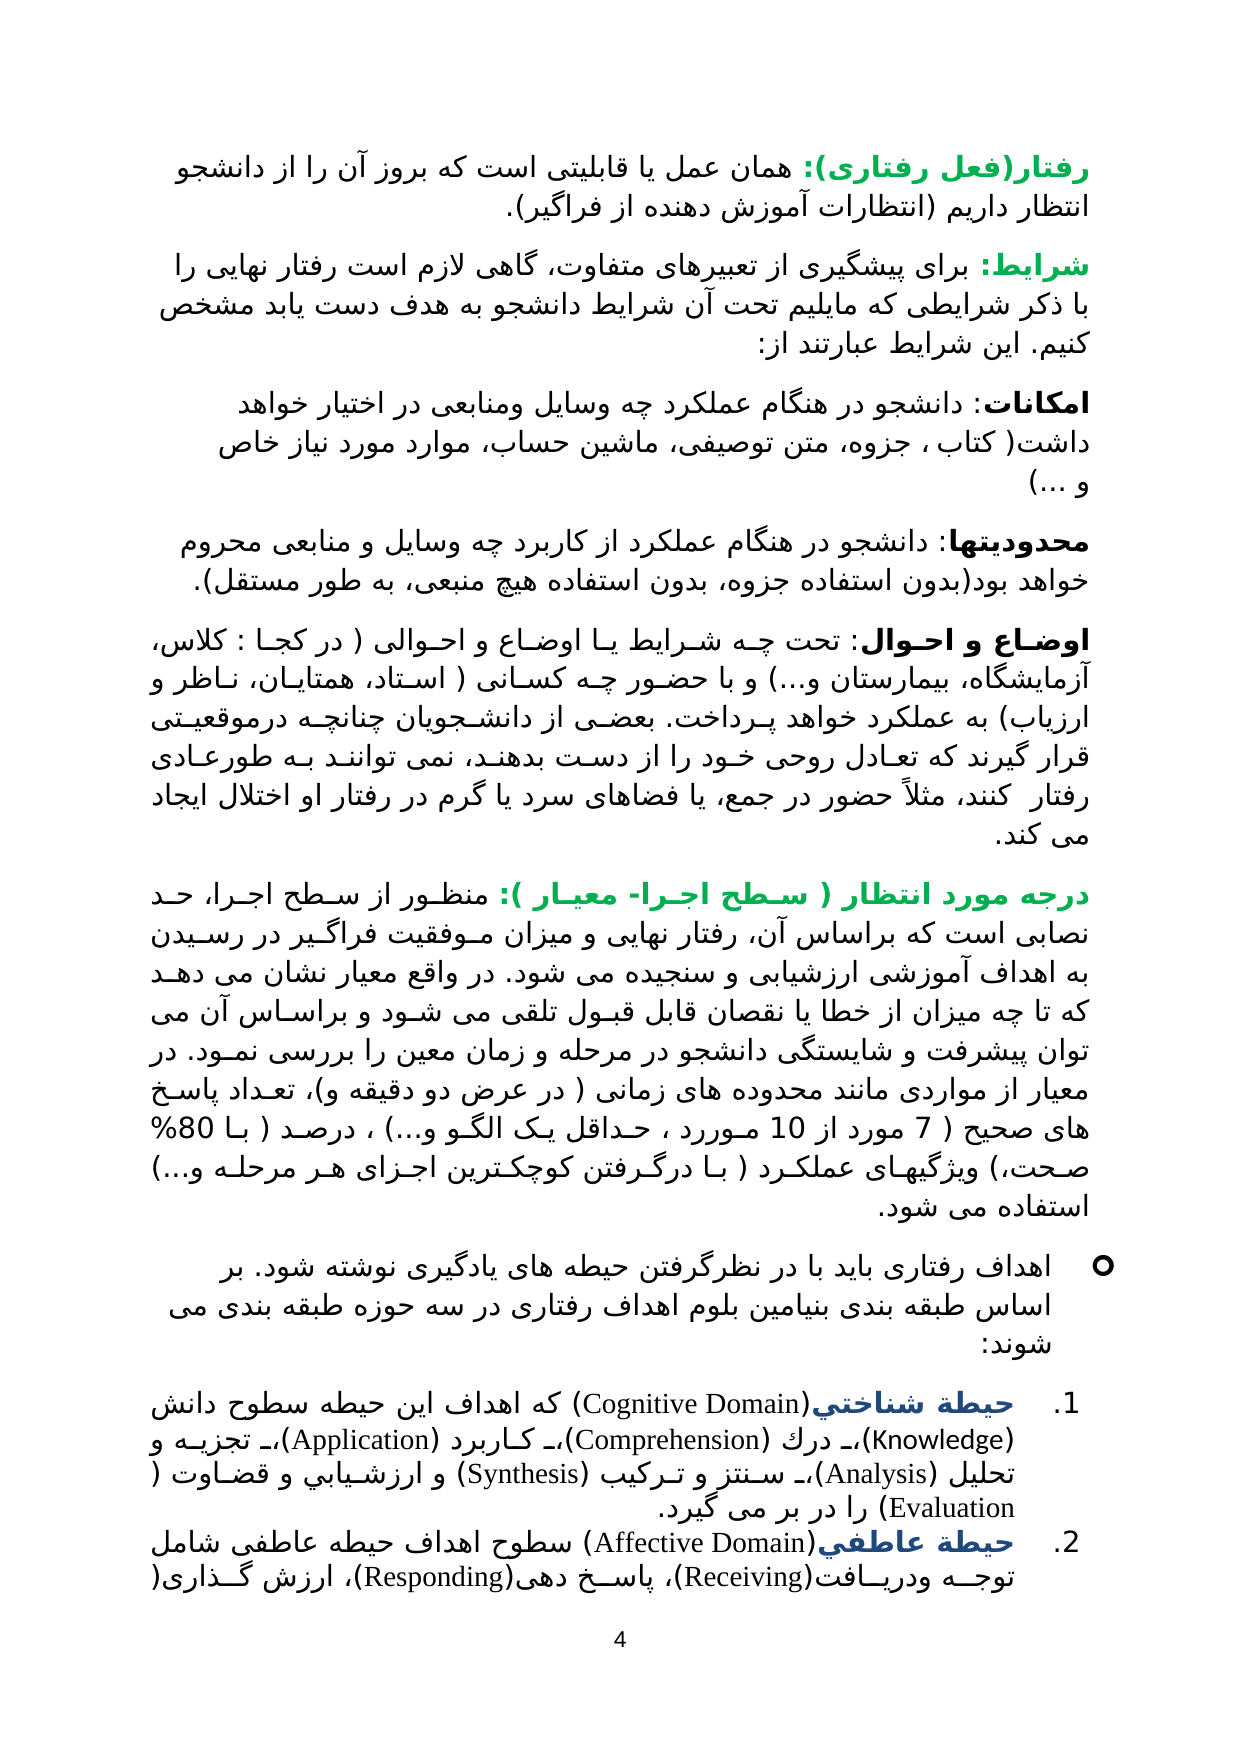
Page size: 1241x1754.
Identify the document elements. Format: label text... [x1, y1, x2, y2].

list حيطة شناختي(Cognitive Domain) که اهداف این حیطه سطوح دانش (Knowledge)، درك (Comprehension)، كاربرد (Application)، تجزيه و تحليل (Analysis)، سنتز و تركيب (Synthesis) و ارزشيابي و قضاوت (Evaluation) را در بر می گیرد. [150, 1387, 1053, 1525]
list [150, 1525, 1053, 1593]
list اهداف رفتاری باید با در نظرگرفتن حیطه های یادگیری نوشته شود. بر اساس طبقه بندی بنیامین بلوم اهداف رفتاری در سه حوزه طبقه بندی می شوند: [150, 1249, 1090, 1361]
text محدودیتها: دانشجو در هنگام عملکرد از کاربرد چه وسایل و منابعی محروم خواهد بود(بدون استفاده جزوه، بدون استفاده هیچ منبعی، به طور مستقل). [150, 524, 1090, 597]
text اوضاع و احوال: تحت چه شرایط یا اوضاع و احوالی ( در کجا : کلاس، آزمایشگاه، بیمارستان و...) و با حضور چه کسانی ( استاد، همتایان، ناظر و ارزیاب) به عملکرد خواهد پرداخت. بعضی از دانشجویان چنانچه درموقعیتی قرار گیرند که تعادل روحی خود را از دست بدهند، نمی توانند به طورعادی رفتار کنند، مثلاً حضور در جمع، یا فضاهای سرد یا گرم در رفتار او اختلال ایجاد می کند. [150, 623, 1090, 852]
text رفتار(فعل رفتاری): همان عمل یا قابلیتی است که بروز آن را از دانشجو انتظار داریم (انتظارات آموزش دهنده از فراگیر). [150, 150, 1090, 223]
text امکانات: دانشجو در هنگام عملکرد چه وسایل ومنابعی در اختیار خواهد داشت( کتاب ، جزوه، متن توصیفی، ماشین حساب، موارد مورد نیاز خاص و ...) [150, 386, 1090, 498]
text درجه مورد انتظار ( سطح اجرا- معیار ): منظور از سطح اجرا، حد نصابی است که براساس آن، رفتار نهایی و میزان موفقیت فراگیر در رسیدن به اهداف آموزشی ارزشیابی و سنجیده می شود. در واقع معیار نشان می دهد که تا چه میزان از خطا یا نقصان قابل قبول تلقی می شود و براساس آن می توان پیشرفت و شایستگی دانشجو در مرحله و زمان معین را بررسی نمود. در معیار از مواردی مانند محدوده های زمانی ( در عرض دو دقیقه و)، تعداد پاسخ های صحیح ( 7 مورد از 10 موررد ، حداقل یک الگو و...) ، درصد ( با 80% صحت،) ویژگیهای عملکرد ( با درگرفتن کوچکترین اجزای هر مرحله و...) استفاده می شود. [150, 877, 1090, 1223]
text شرایط: برای پیشگیری از تعبیرهای متفاوت، گاهی لازم است رفتار نهایی را با ذکر شرایطی که مایلیم تحت آن شرایط دانشجو به هدف دست یابد مشخص کنیم. این شرایط عبارتند از: [150, 249, 1090, 361]
